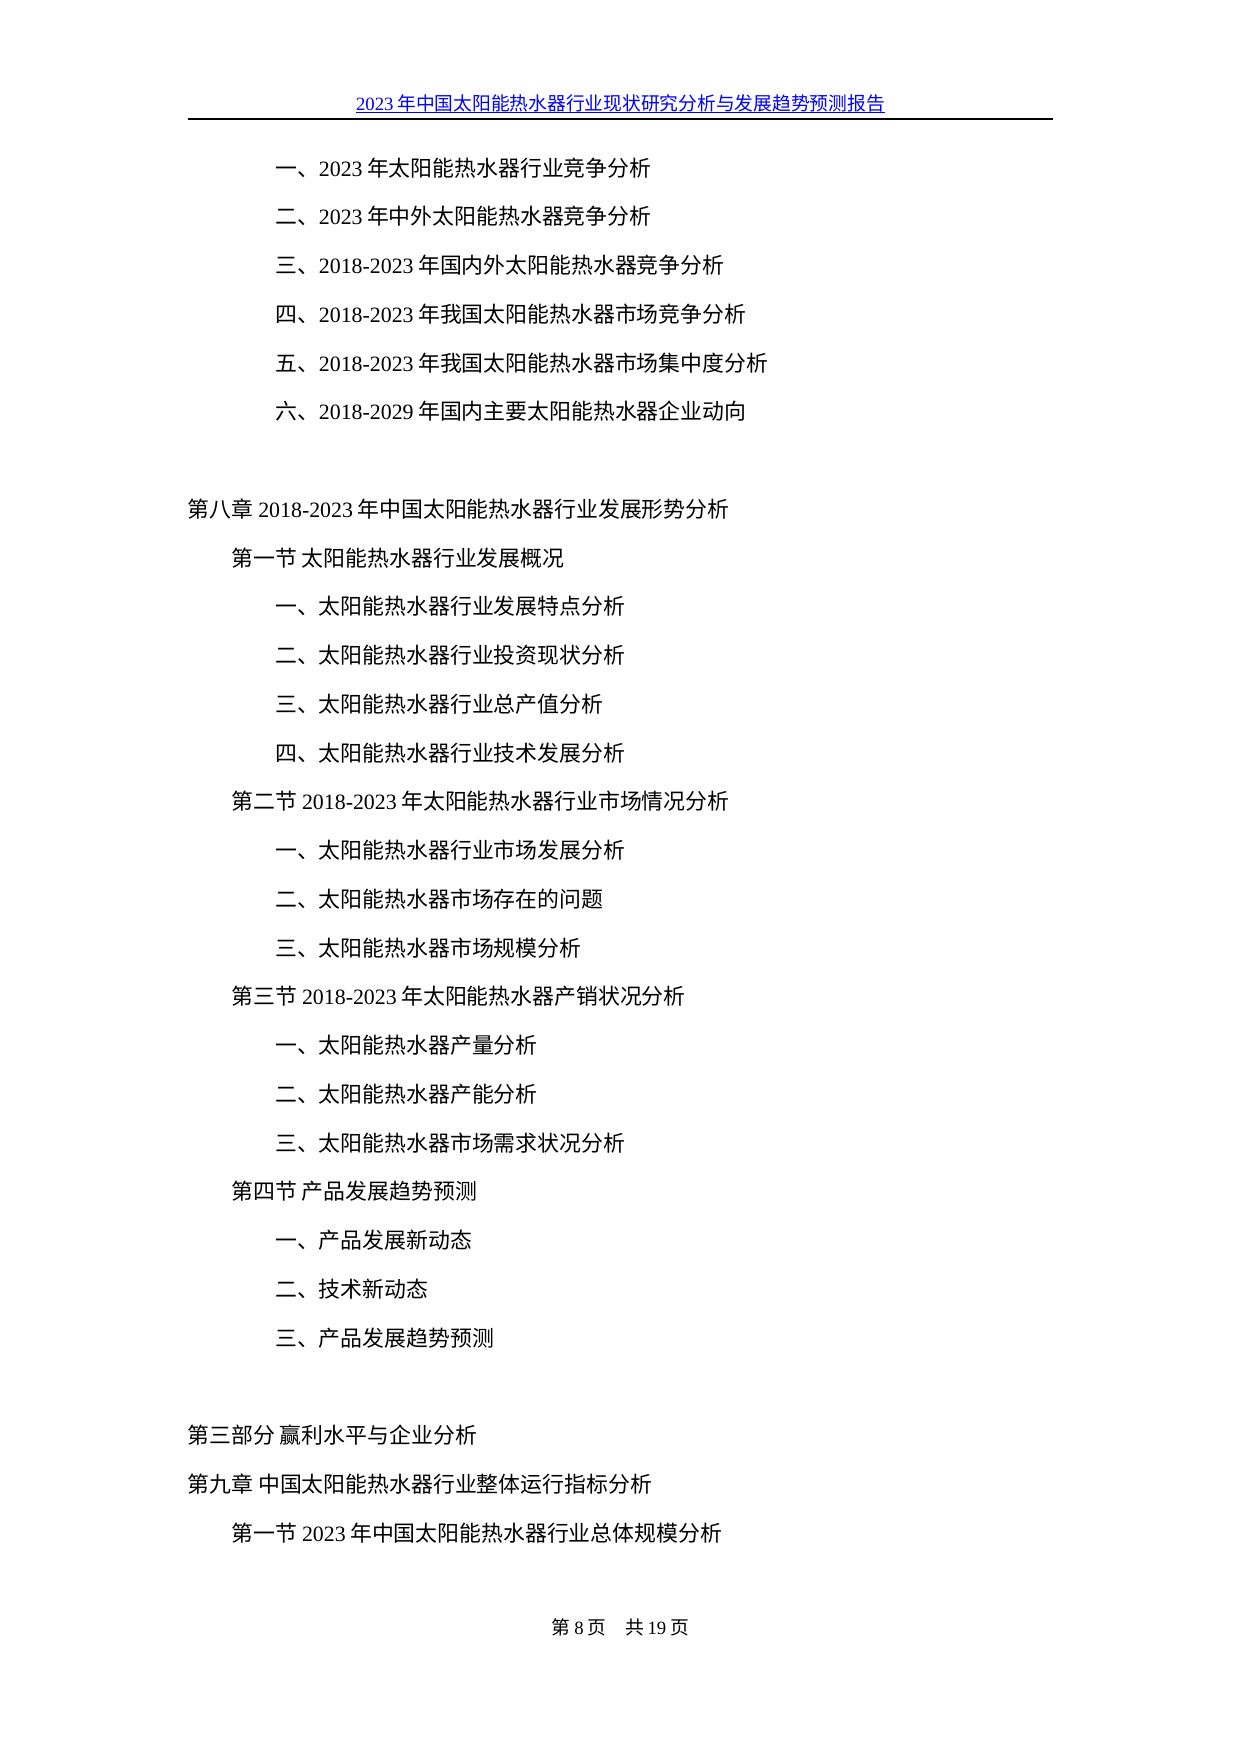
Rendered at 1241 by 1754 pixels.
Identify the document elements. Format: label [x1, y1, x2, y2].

text [187, 150, 1053, 1548]
